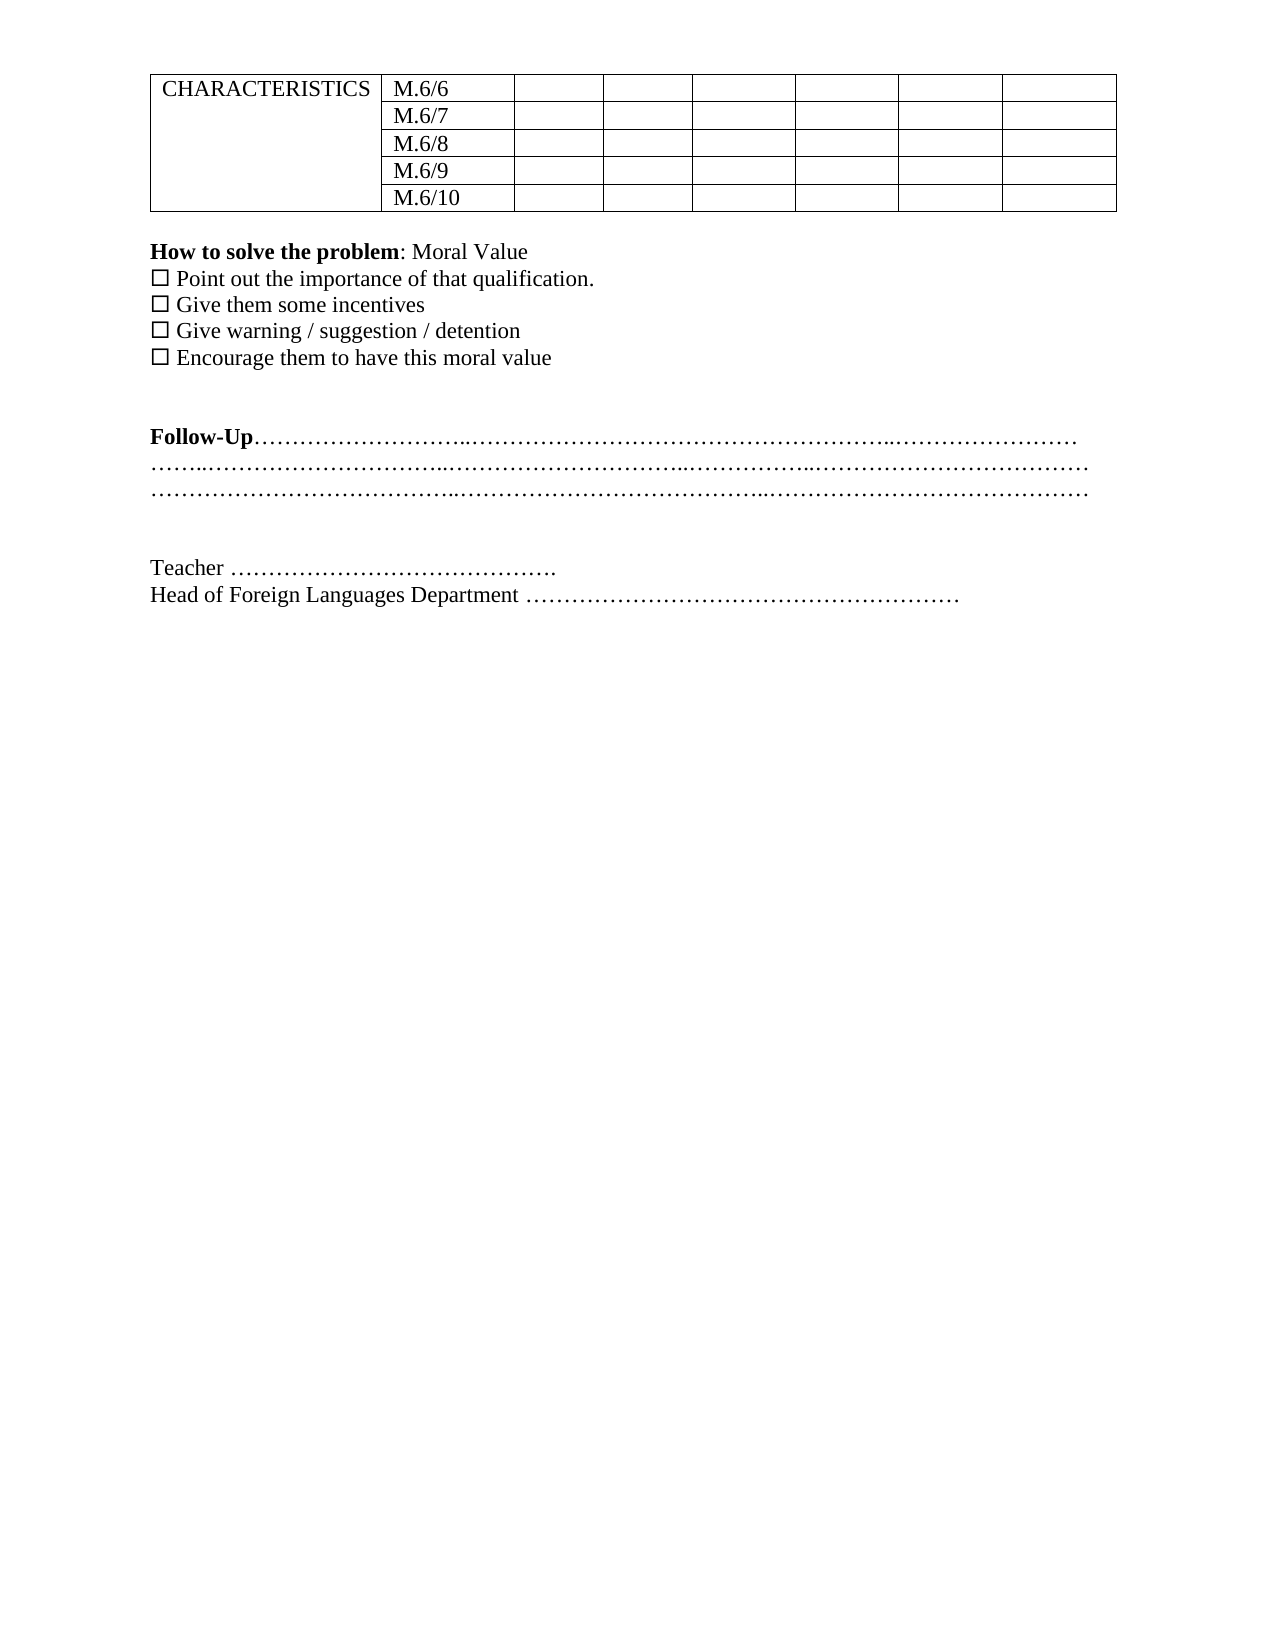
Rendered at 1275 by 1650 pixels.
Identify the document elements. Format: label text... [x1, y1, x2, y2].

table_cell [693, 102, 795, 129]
text How to solve the problem: Moral Value [150, 238, 1181, 264]
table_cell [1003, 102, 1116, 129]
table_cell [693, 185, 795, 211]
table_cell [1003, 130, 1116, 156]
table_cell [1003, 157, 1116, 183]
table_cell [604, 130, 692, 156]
text Give them some incentives [150, 291, 1181, 317]
text …………………………………..…………………………………..…………………………………… [150, 475, 1181, 502]
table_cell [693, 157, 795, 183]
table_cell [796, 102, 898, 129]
text Head of Foreign Languages Department ………………………………………………… [150, 581, 1181, 607]
text Encourage them to have this moral value [150, 344, 1181, 370]
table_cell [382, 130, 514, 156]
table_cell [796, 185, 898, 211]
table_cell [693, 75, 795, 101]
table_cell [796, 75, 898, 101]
text ……..…………………………..…………………………..……………..……………………………… [150, 449, 1181, 475]
text Give warning / suggestion / detention [150, 317, 1181, 344]
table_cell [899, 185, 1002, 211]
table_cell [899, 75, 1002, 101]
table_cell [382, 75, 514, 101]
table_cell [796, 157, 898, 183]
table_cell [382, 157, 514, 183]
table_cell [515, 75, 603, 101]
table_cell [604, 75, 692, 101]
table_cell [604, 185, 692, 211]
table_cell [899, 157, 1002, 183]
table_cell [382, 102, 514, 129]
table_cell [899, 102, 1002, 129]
text Point out the importance of that qualification. [150, 264, 1181, 291]
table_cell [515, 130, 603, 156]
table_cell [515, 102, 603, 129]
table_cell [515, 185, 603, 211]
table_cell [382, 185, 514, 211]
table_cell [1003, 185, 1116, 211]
text Follow-Up………………………..………………………………………………..…………………… [150, 423, 1181, 449]
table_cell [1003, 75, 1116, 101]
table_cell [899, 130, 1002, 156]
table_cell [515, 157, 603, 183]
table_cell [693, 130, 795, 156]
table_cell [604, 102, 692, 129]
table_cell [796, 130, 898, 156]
text Teacher ……………………………………. [150, 554, 1181, 581]
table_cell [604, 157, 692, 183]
